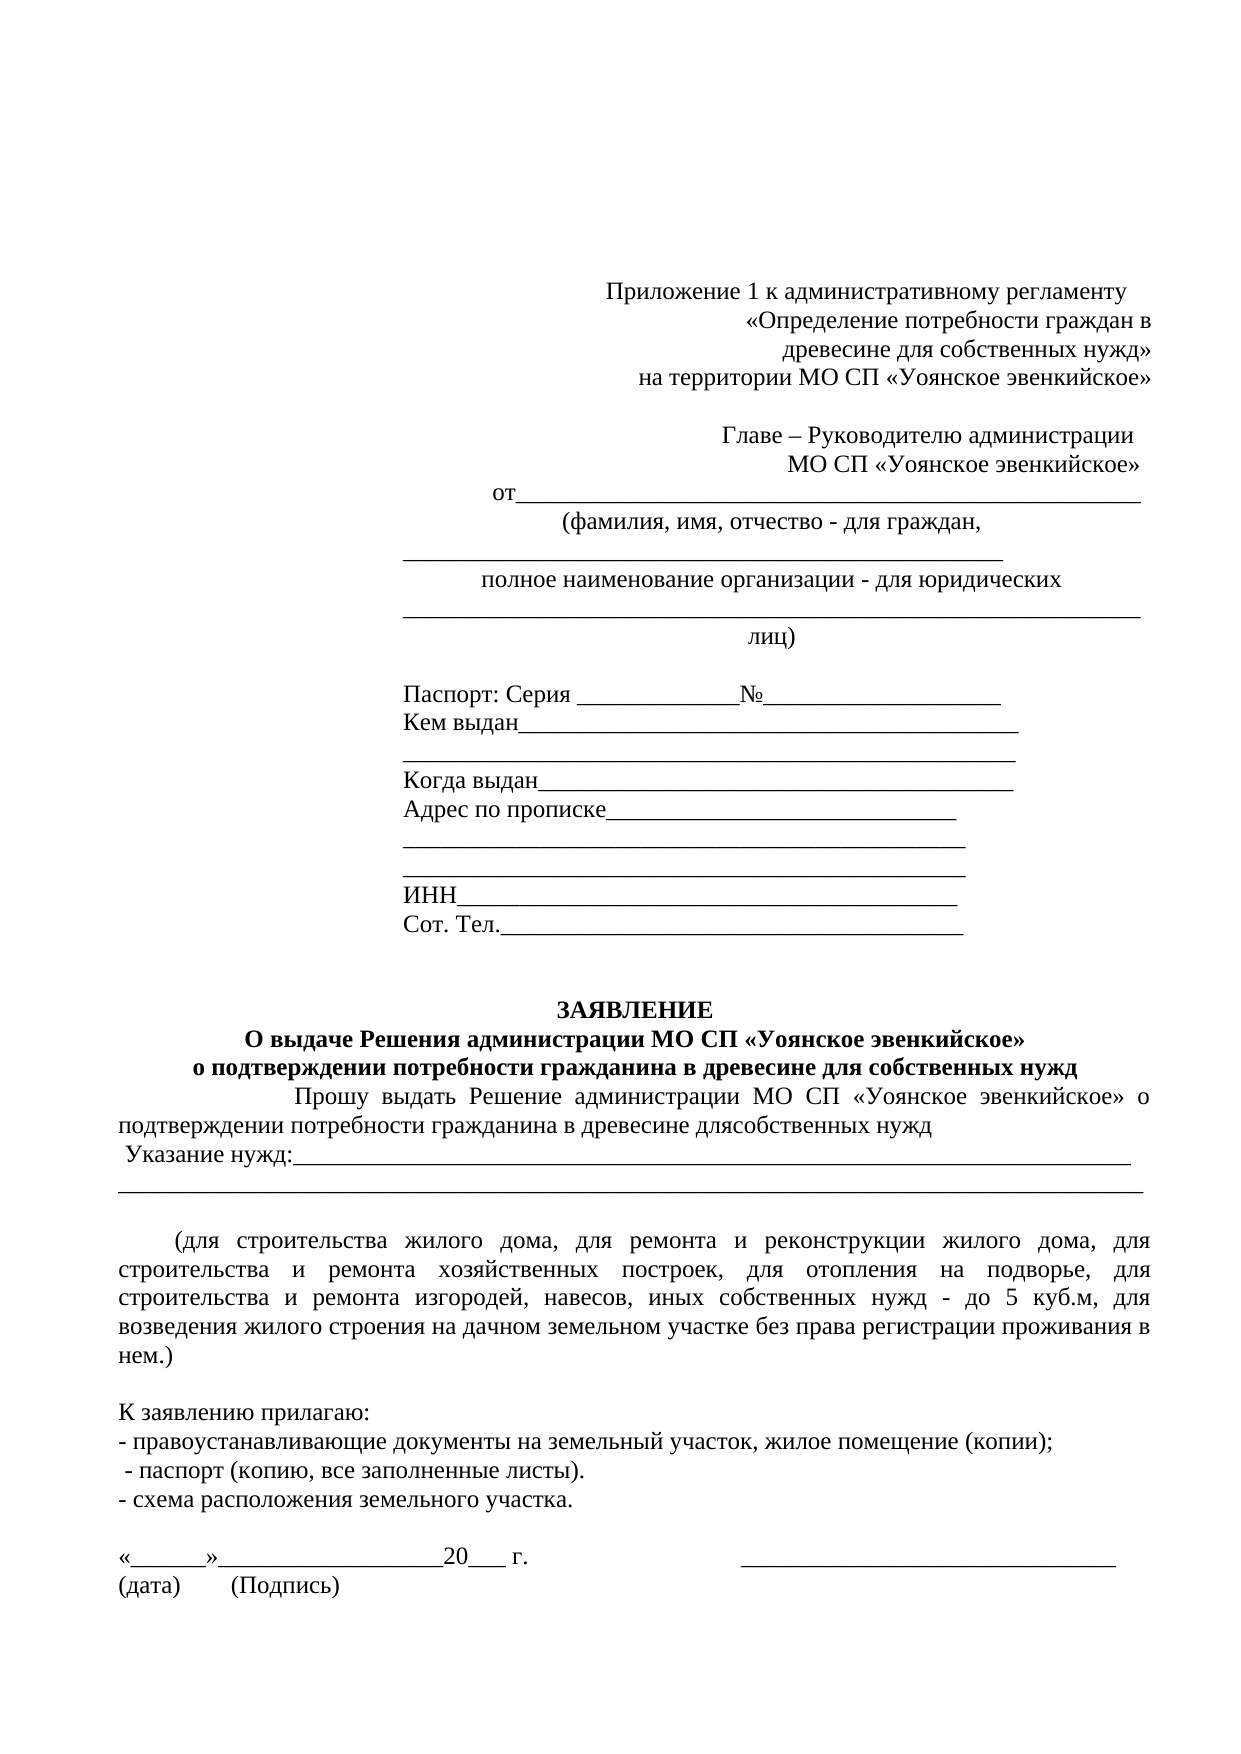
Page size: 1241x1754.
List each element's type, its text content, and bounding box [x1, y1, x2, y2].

text - правоустанавливающие документы на земельный участок, жилое помещение (копии); [118, 1426, 1152, 1455]
text Приложение 1 к административному регламенту [118, 276, 1152, 305]
text К заявлению прилагаю: [118, 1397, 1152, 1426]
text Прошу выдать Решение администрации МО СП «Уоянское эвенкийское» о подтверждении потребности гражданина в древесине длясобственных нужд [118, 1081, 1152, 1139]
text на территории МО СП «Уоянское эвенкийское» [118, 362, 1152, 391]
text о подтверждении потребности гражданина в древесине для собственных нужд [118, 1052, 1152, 1081]
text - паспорт (копию, все заполненные листы). [118, 1455, 1152, 1484]
table_header Главе – Руководителю администрации МО СП «Уоянское эвенкийское» от__________________________________________________ (фамилия, имя, отчество - для граждан, ________________________________________________ полное наименование организации - для юридических ___________________________________________________________ лиц) Паспорт: Серия _____________№___________________ Кем выдан________________________________________ _________________________________________________ Когда выдан______________________________________ Адрес по прописке____________________________ _____________________________________________ _____________________________________________ ИНН________________________________________ Сот. Тел._____________________________________ [392, 420, 1152, 966]
text ЗАЯВЛЕНИЕ [118, 995, 1152, 1024]
text (дата) (Подпись) [118, 1570, 1152, 1599]
text «Определение потребности граждан в [118, 305, 1152, 334]
text - схема расположения земельного участка. [118, 1484, 1152, 1512]
text __________________________________________________________________________________ [118, 1167, 1152, 1196]
text «______»__________________20___ г. ______________________________ [118, 1541, 1152, 1570]
text Указание нужд:___________________________________________________________________ [118, 1139, 1152, 1167]
text О выдаче Решения администрации МО СП «Уоянское эвенкийское» [118, 1024, 1152, 1052]
text (для строительства жилого дома, для ремонта и реконструкции жилого дома, для строительства и ремонта хозяйственных построек, для отопления на подворье, для строительства и ремонта изгородей, навесов, иных собственных нужд - до 5 куб.м, для возведения жилого строения на дачном земельном участке без права регистрации проживания в нем.) [118, 1225, 1152, 1369]
text древесине для собственных нужд» [118, 334, 1152, 362]
